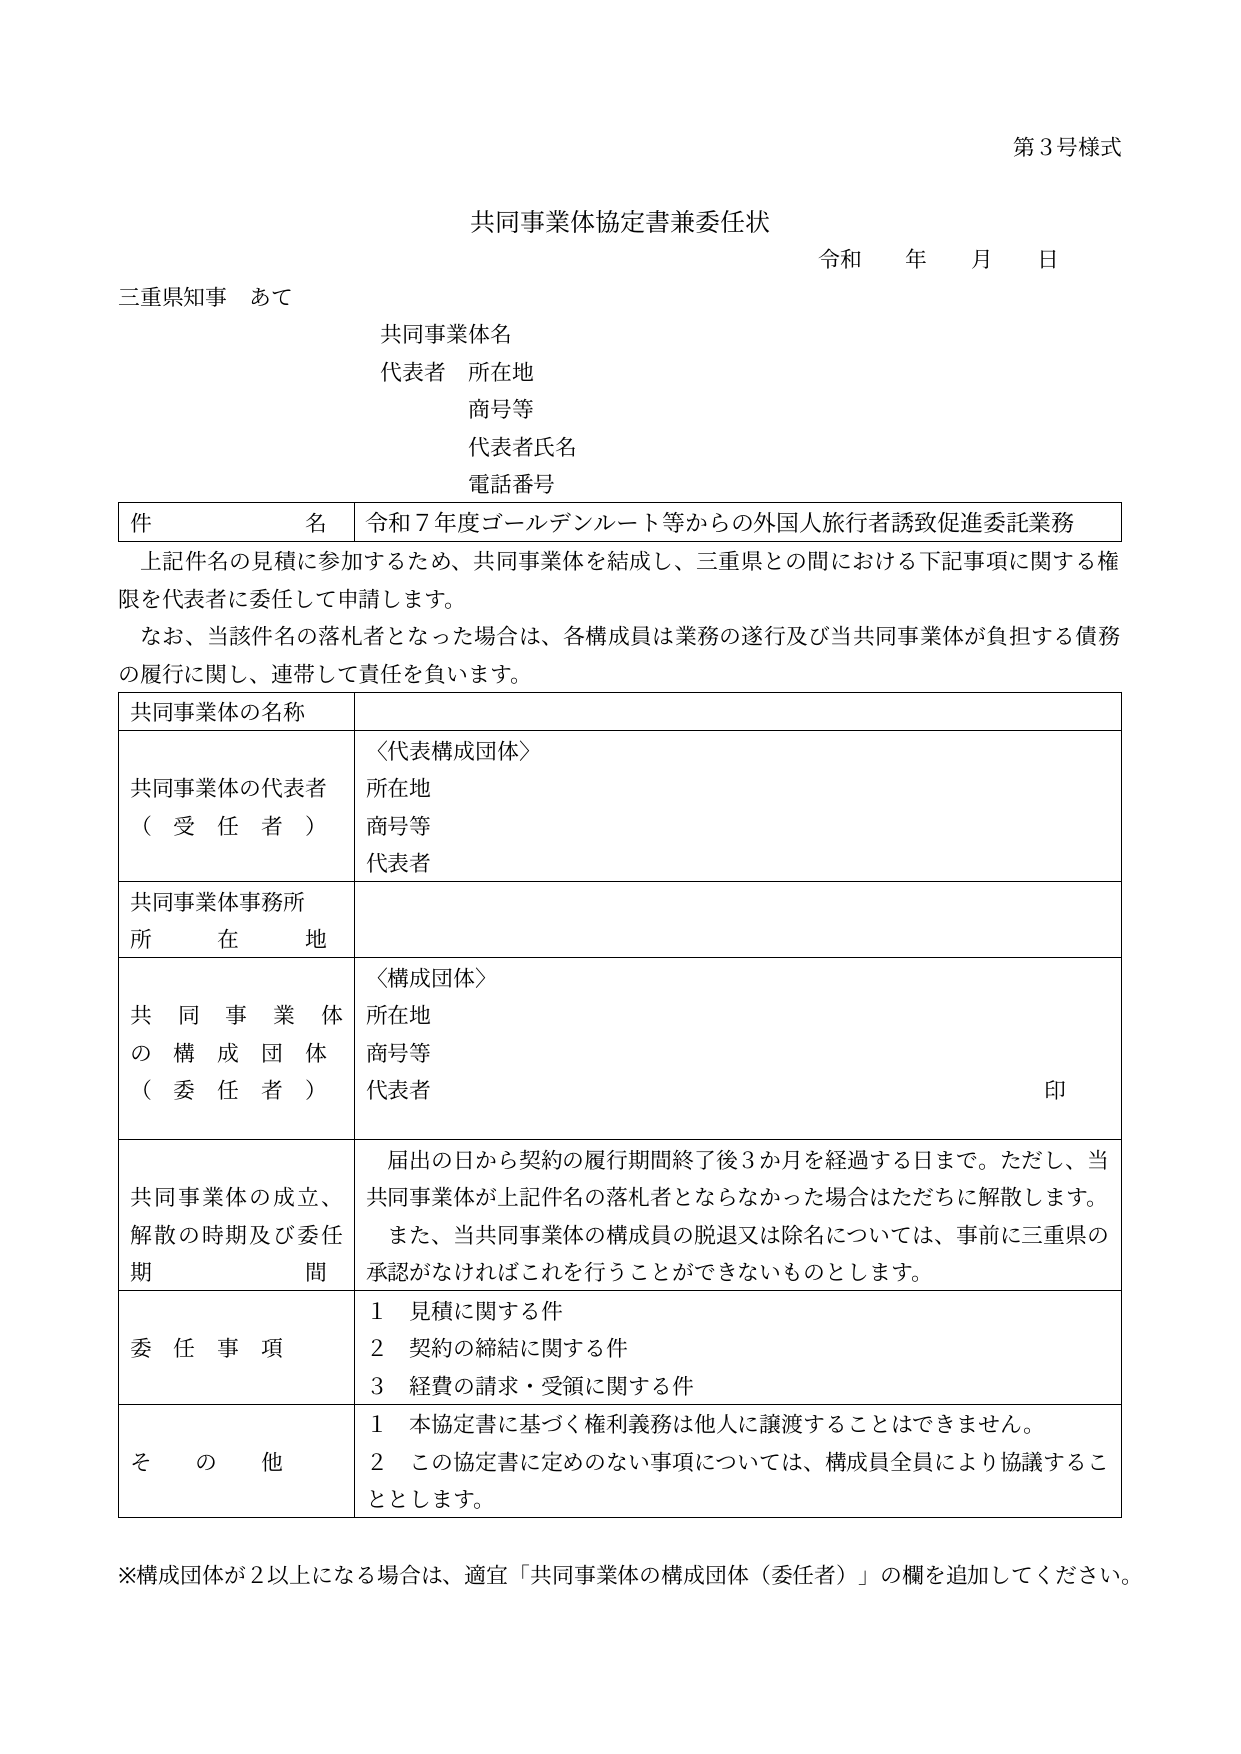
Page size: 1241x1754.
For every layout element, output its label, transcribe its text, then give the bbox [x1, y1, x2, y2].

table_cell 共同事業体の成立、解散の時期及び委任期 間 [119, 1140, 354, 1290]
table_cell 〈代表構成団体〉 所在地 商号等 代表者 [355, 731, 1121, 881]
table_cell 委 任 事 項 [119, 1291, 354, 1403]
table_header 共同事業体の名称 [119, 693, 354, 730]
table_cell 共同事業体事務所 所 在 地 [119, 882, 354, 957]
text ※構成団体が２以上になる場合は、適宜「共同事業体の構成団体（委任者）」の欄を追加してください。 [118, 1556, 1122, 1593]
text 令和 年 月 日 [118, 239, 1122, 277]
text 第３号様式 [118, 127, 1122, 164]
text なお、当該件名の落札者となった場合は、各構成員は業務の遂行及び当共同事業体が負担する債務の履行に関し、連帯して責任を負います。 [118, 617, 1122, 692]
table_cell 共 同 事 業 体の 構 成 団 体 （ 委 任 者 ） [119, 958, 354, 1139]
table_cell １ 見積に関する件 ２ 契約の締結に関する件 ３ 経費の請求・受領に関する件 [355, 1291, 1121, 1403]
text 代表者 所在地 [118, 352, 1122, 389]
table_cell そ の 他 [119, 1405, 354, 1517]
table_cell 〈構成団体〉 所在地 商号等 代表者 印 [355, 958, 1121, 1139]
text 共同事業体協定書兼委任状 [118, 202, 1122, 239]
text 上記件名の見積に参加するため、共同事業体を結成し、三重県との間における下記事項に関する権限を代表者に委任して申請します。 [118, 542, 1122, 617]
table_cell [355, 882, 1121, 957]
table_header [355, 693, 1121, 730]
text 三重県知事 あて [118, 277, 1122, 314]
text 共同事業体名 [118, 314, 1122, 352]
table_cell 届出の日から契約の履行期間終了後３か月を経過する日まで。ただし、当共同事業体が上記件名の落札者とならなかった場合はただちに解散します。 また、当共同事業体の構成員の脱退又は除名については、事前に三重県の承認がなければこれを行うことができないものとします。 [355, 1140, 1121, 1290]
table_cell １ 本協定書に基づく権利義務は他人に譲渡することはできません。 ２ この協定書に定めのない事項については、構成員全員により協議することとします。 [355, 1405, 1121, 1517]
text 商号等 [118, 389, 1122, 427]
table_header 令和７年度ゴールデンルート等からの外国人旅行者誘致促進委託業務 [355, 503, 1121, 541]
table_header 件 名 [119, 503, 354, 541]
text 電話番号 [118, 464, 1122, 502]
table_cell 共同事業体の代表者 （ 受 任 者 ） [119, 731, 354, 881]
text 代表者氏名 [118, 427, 1122, 464]
